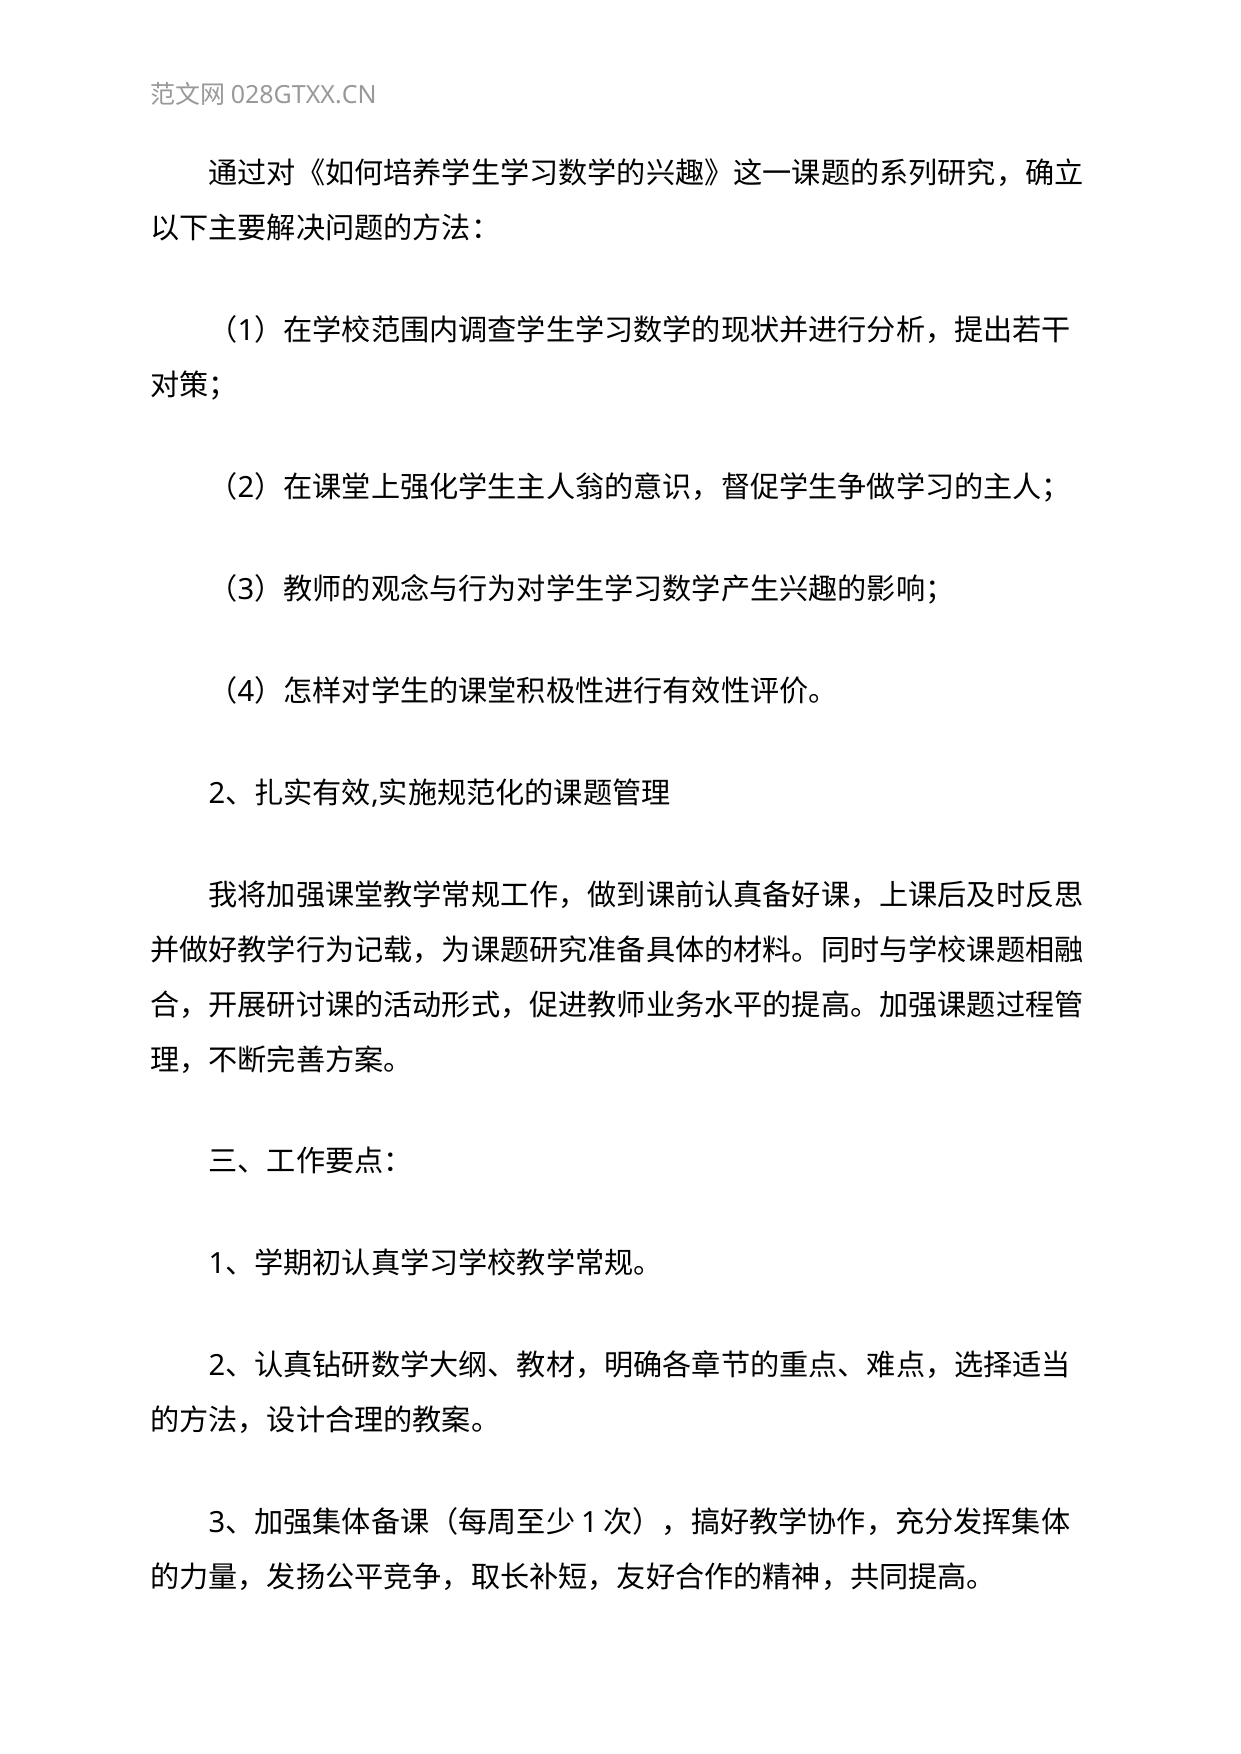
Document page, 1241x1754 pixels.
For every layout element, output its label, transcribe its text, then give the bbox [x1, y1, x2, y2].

text （3）教师的观念与行为对学生学习数学产生兴趣的影响； [150, 565, 1090, 608]
text （2）在课堂上强化学生主人翁的意识，督促学生争做学习的主人； [150, 463, 1090, 506]
text 1、学期初认真学习学校教学常规。 [150, 1239, 1090, 1282]
text （4）怎样对学生的课堂积极性进行有效性评价。 [150, 667, 1090, 710]
text 我将加强课堂教学常规工作，做到课前认真备好课，上课后及时反思并做好教学行为记载，为课题研究准备具体的材料。同时与学校课题相融合，开展研讨课的活动形式，促进教师业务水平的提高。加强课题过程管理，不断完善方案。 [150, 871, 1090, 1078]
text 通过对《如何培养学生学习数学的兴趣》这一课题的系列研究，确立以下主要解决问题的方法： [150, 150, 1090, 247]
text 2、认真钻研数学大纲、教材，明确各章节的重点、难点，选择适当的方法，设计合理的教案。 [150, 1342, 1090, 1439]
text （1）在学校范围内调查学生学习数学的现状并进行分析，提出若干对策； [150, 307, 1090, 404]
text 3、加强集体备课（每周至少1次），搞好教学协作，充分发挥集体的力量，发扬公平竞争，取长补短，友好合作的精神，共同提高。 [150, 1498, 1090, 1596]
text 2、扎实有效,实施规范化的课题管理 [150, 769, 1090, 812]
text 三、工作要点： [150, 1138, 1090, 1180]
